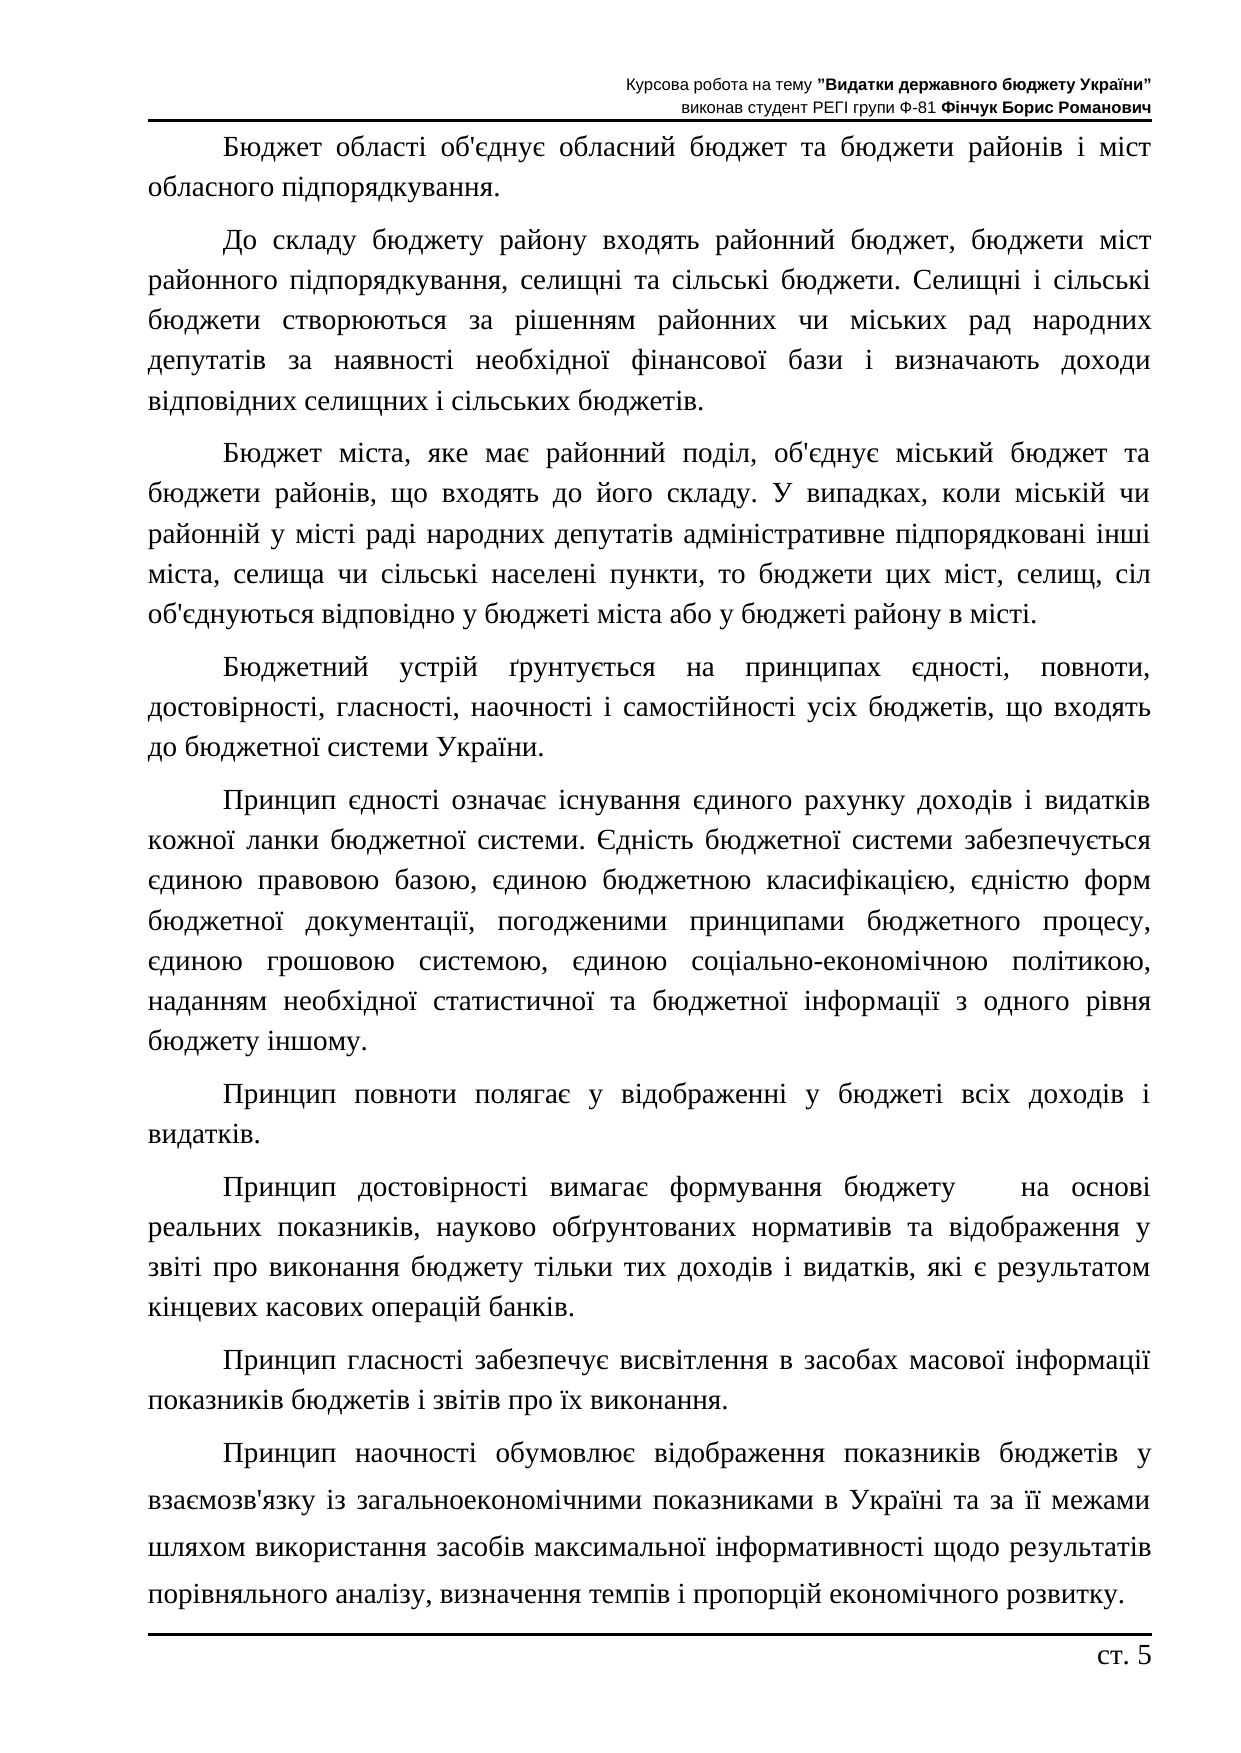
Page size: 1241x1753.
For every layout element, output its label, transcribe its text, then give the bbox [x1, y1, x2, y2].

text Принцип повноти полягає у відображенні у бюджеті всіх доходів і видатків. [148, 1076, 1152, 1150]
text Принцип наочності обумовлює відображення показників бюджетів у взаємозв'язку із загальноекономічними показниками в Україні та за її межами шляхом використання засобів максимальної інформативності щодо результатів порівняльного аналізу, визначення темпів і пропорцій економічного розвитку. [148, 1435, 1152, 1609]
text Принцип достовірності вимагає формування бюджету на основі реальних показників, науково обґрунтованих нормативів та відображення у звіті про виконання бюджету тільки тих доходів і видатків, які є результатом кінцевих касових операцій банків. [148, 1169, 1152, 1323]
text Бюджет області об'єднує обласний бюджет та бюджети районів і міст обласного підпорядкування. [148, 129, 1152, 203]
text Бюджет міста, яке має районний поділ, об'єднує міський бюджет та бюджети районів, що входять до його складу. У випадках, коли міській чи районній у місті раді народних депутатів адміністративне підпорядковані інші міста, селища чи сільські населені пункти, то бюджети цих міст, селищ, сіл об'єднуються відповідно у бюджеті міста або у бюджеті району в місті. [148, 435, 1152, 630]
text Принцип гласності забезпечує висвітлення в засобах масової інформації показників бюджетів і звітів про їх виконання. [148, 1342, 1152, 1416]
text Бюджетний устрій ґрунтується на принципах єдності, повноти, достовірності, гласності, наочності і самостійності усіх бюджетів, що входять до бюджетної системи України. [148, 649, 1152, 763]
text До складу бюджету району входять районний бюджет, бюджети міст районного підпорядкування, селищні та сільські бюджети. Селищні і сільські бюджети створюються за рішенням районних чи міських рад народних депутатів за наявності необхідної фінансової бази і визначають доходи відповідних селищних і сільських бюджетів. [148, 222, 1152, 416]
text Принцип єдності означає існування єдиного рахунку доходів і видатків кожної ланки бюджетної системи. Єдність бюджетної системи забезпечується єдиною правовою базою, єдиною бюджетною класифікацією, єдністю форм бюджетної документації, погодженими принципами бюджетного процесу, єдиною грошовою системою, єдиною соціально-економічною політикою, наданням необхідної статистичної та бюджетної інформації з одного рівня бюджету іншому. [148, 782, 1152, 1057]
